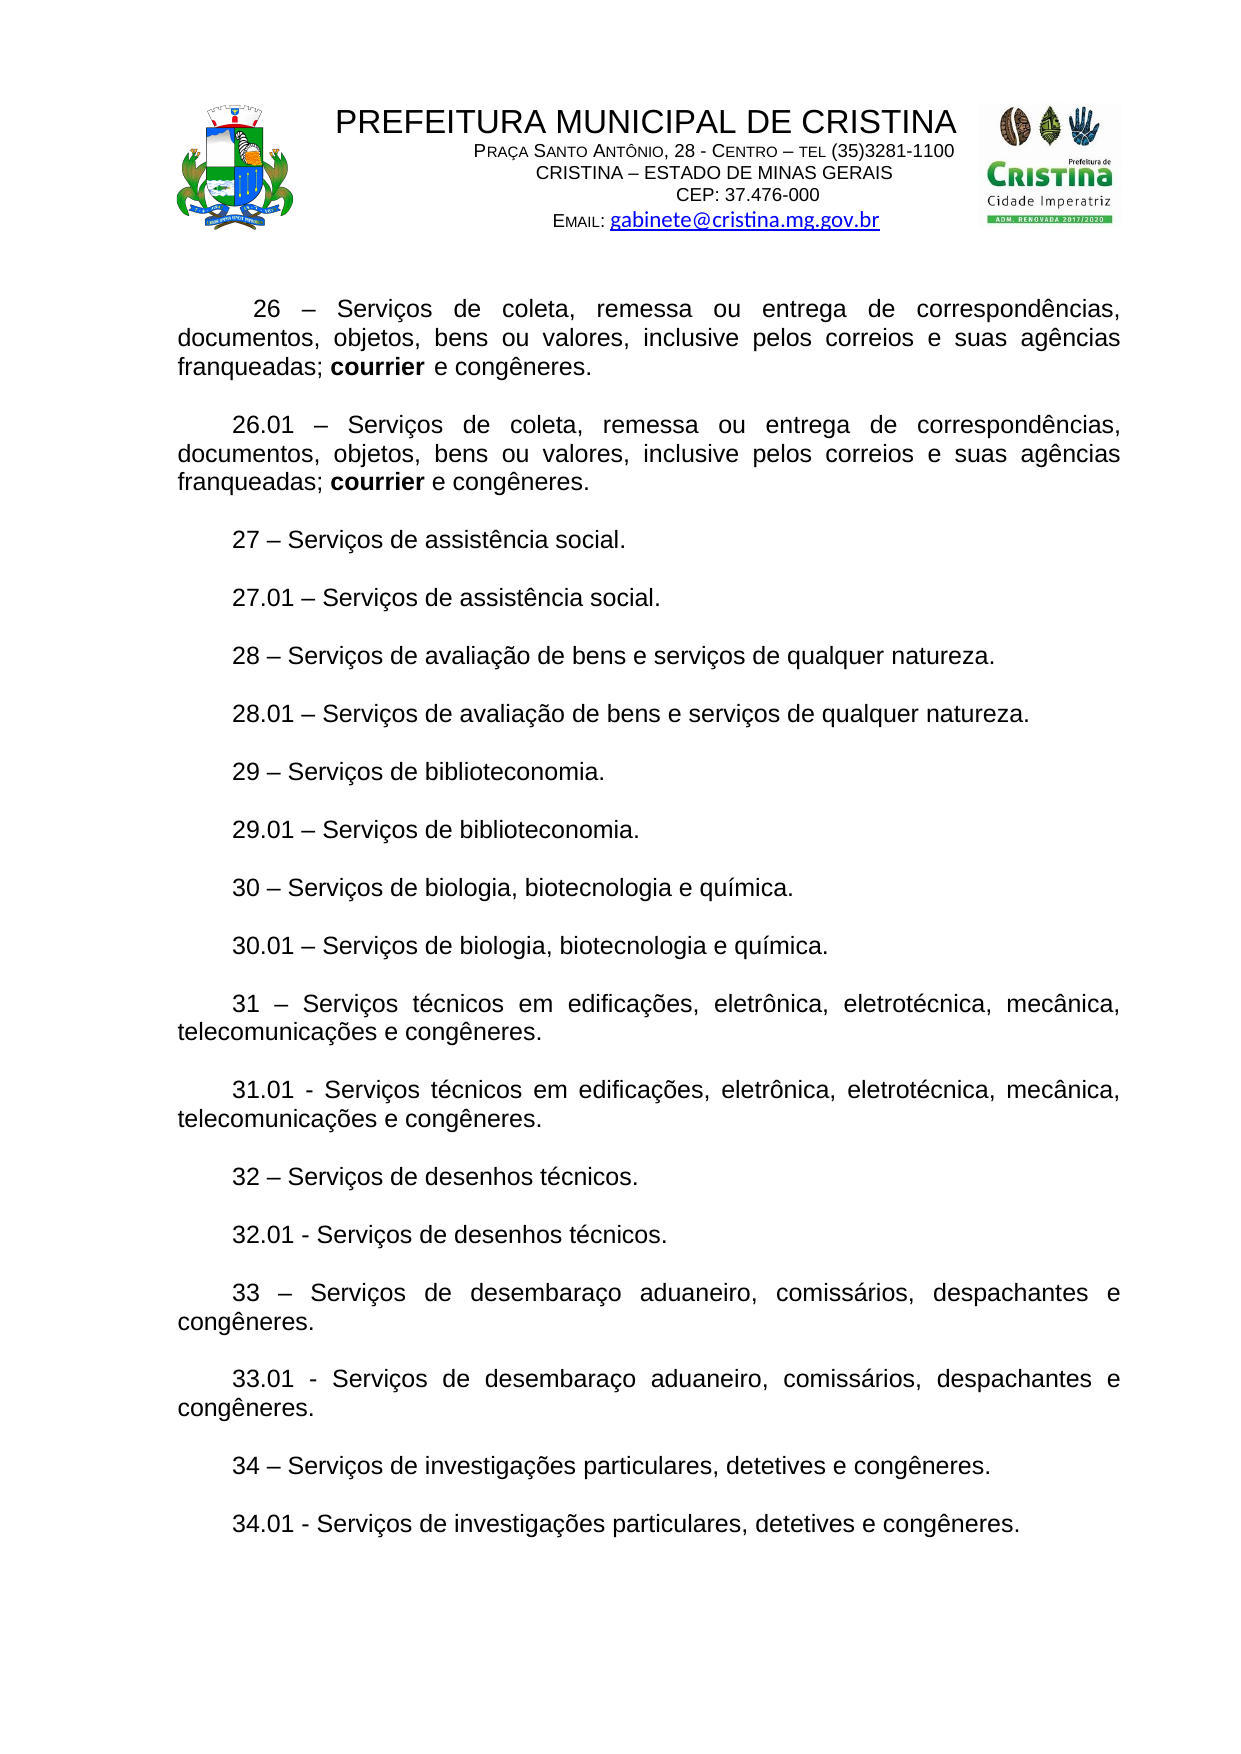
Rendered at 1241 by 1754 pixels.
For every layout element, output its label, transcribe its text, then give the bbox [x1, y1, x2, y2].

text 30.01 – Serviços de biologia, biotecnologia e química. [177, 931, 1122, 959]
text 26 – Serviços de coleta, remessa ou entrega de correspondências, documentos, objetos, bens ou valores, inclusive pelos correios e suas agências franqueadas; courrier e congêneres. [177, 294, 1122, 381]
text 28 – Serviços de avaliação de bens e serviços de qualquer natureza. [177, 641, 1122, 670]
text 27.01 – Serviços de assistência social. [177, 583, 1122, 612]
text 33.01 - Serviços de desembaraço aduaneiro, comissários, despachantes e congêneres. [177, 1364, 1122, 1422]
text 33 – Serviços de desembaraço aduaneiro, comissários, despachantes e congêneres. [177, 1278, 1122, 1335]
text 34 – Serviços de investigações particulares, detetives e congêneres. [177, 1451, 1122, 1480]
picture [978, 103, 1122, 228]
text 32 – Serviços de desenhos técnicos. [177, 1162, 1122, 1191]
text 26.01 – Serviços de coleta, remessa ou entrega de correspondências, documentos, objetos, bens ou valores, inclusive pelos correios e suas agências franqueadas; courrier e congêneres. [177, 410, 1122, 496]
text 29 – Serviços de biblioteconomia. [177, 757, 1122, 786]
text 28.01 – Serviços de avaliação de bens e serviços de qualquer natureza. [177, 699, 1122, 728]
text 31 – Serviços técnicos em edificações, eletrônica, eletrotécnica, mecânica, telecomunicações e congêneres. [177, 989, 1122, 1046]
text 31.01 - Serviços técnicos em edificações, eletrônica, eletrotécnica, mecânica, telecomunicações e congêneres. [177, 1075, 1122, 1133]
text 27 – Serviços de assistência social. [177, 525, 1122, 554]
text 32.01 - Serviços de desenhos técnicos. [177, 1220, 1122, 1249]
text 29.01 – Serviços de biblioteconomia. [177, 815, 1122, 844]
text 34.01 - Serviços de investigações particulares, detetives e congêneres. [177, 1509, 1122, 1538]
text 30 – Serviços de biologia, biotecnologia e química. [177, 873, 1122, 902]
